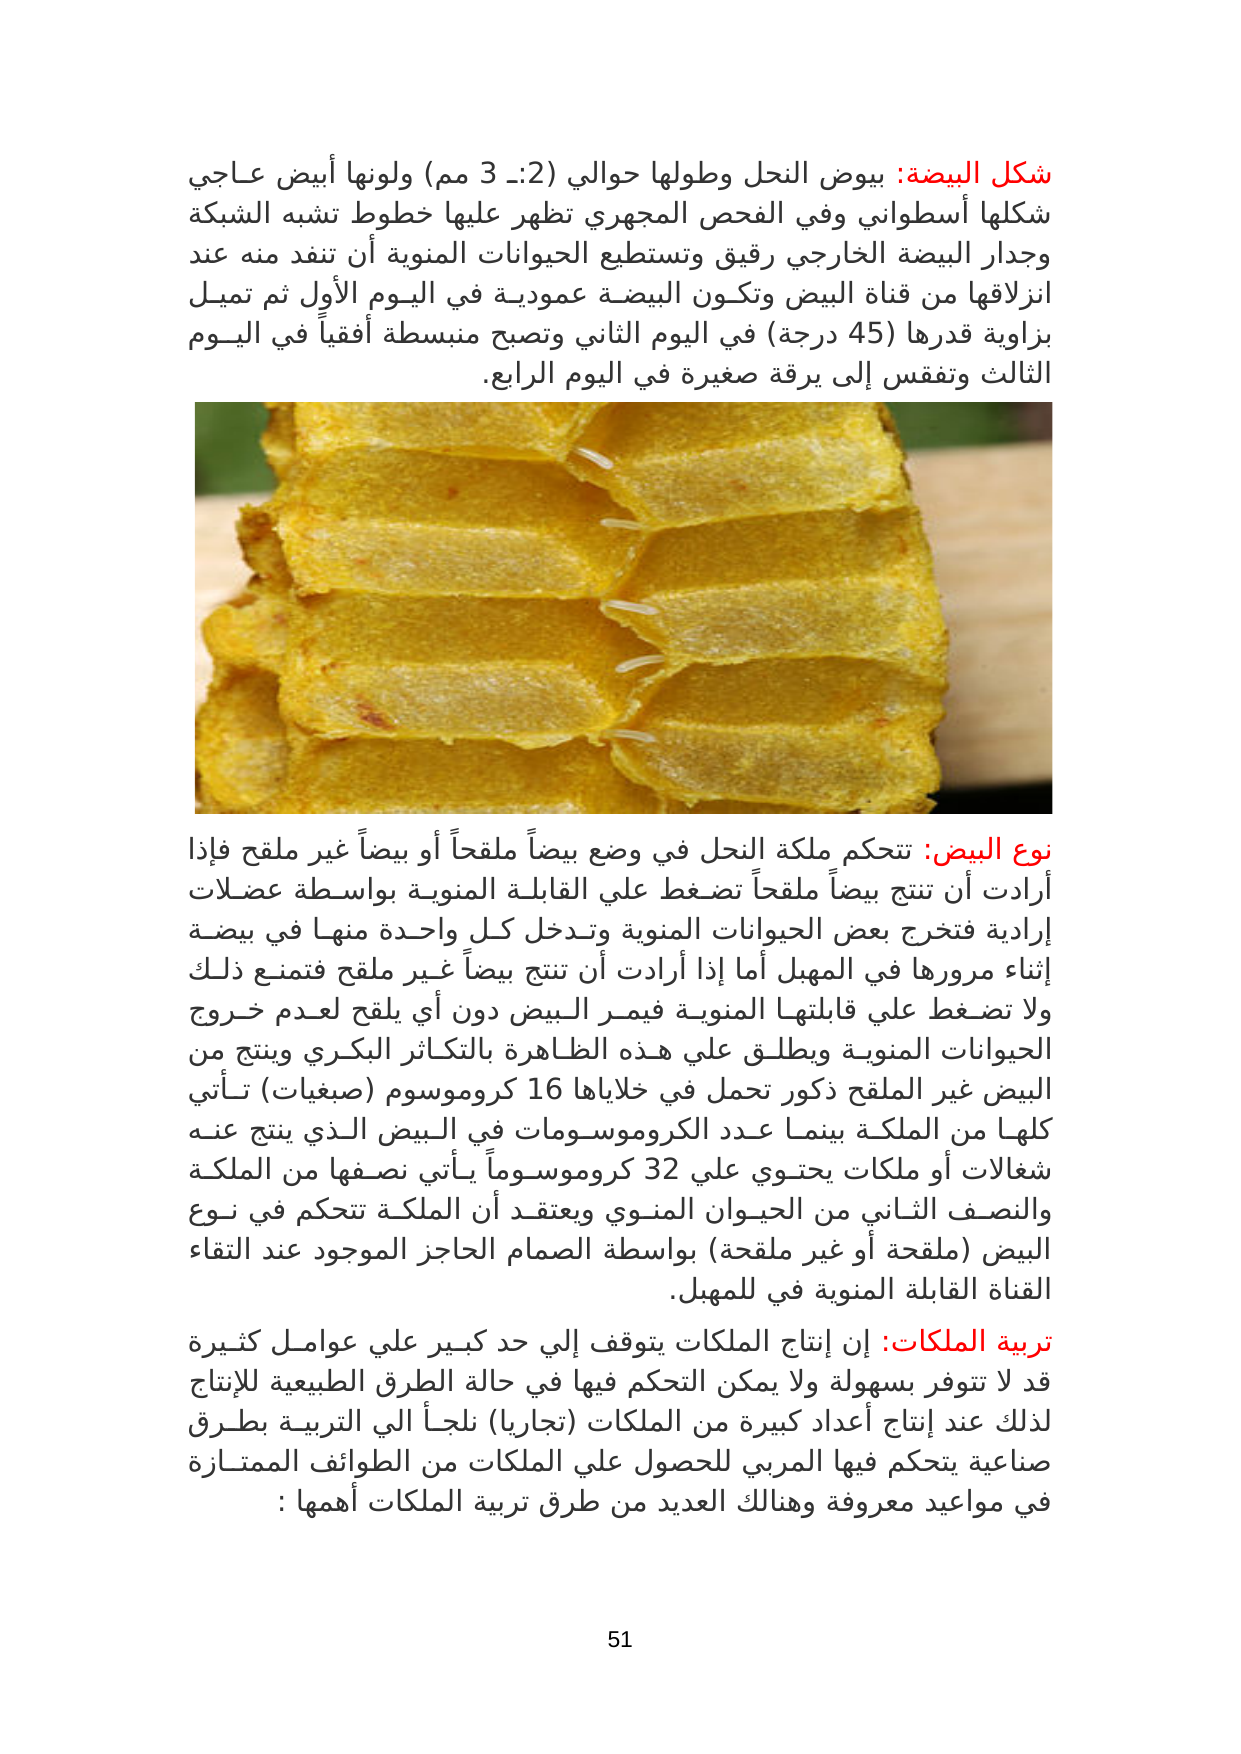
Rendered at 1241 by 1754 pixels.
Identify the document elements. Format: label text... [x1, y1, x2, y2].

picture [194, 402, 1053, 814]
text نوع البيض: تتحكم ملكة النحل في وضع بيضاً ملقحاً أو بيضاً غير ملقح فإذا أرادت أن تنتج بيضاً ملقحاً تضغط علي القابلة المنوية بواسطة عضلات إرادية فتخرج بعض الحيوانات المنوية وتدخل كل واحدة منها في بيضة إثناء مرورها في المهبل أما إذا أرادت أن تنتج بيضاً غير ملقح فتمنع ذلك ولا تضغط علي قابلتها المنوية فيمر البيض دون أي يلقح لعدم خروج الحيوانات المنوية ويطلق علي هذه الظاهرة بالتكاثر البكري وينتج من البيض غير الملقح ذكور تحمل في خلاياها 16 كروموسوم (صبغيات) تأتي كلها من الملكة بينما عدد الكروموسومات في البيض الذي ينتج عنه شغالات أو ملكات يحتوي علي 32 كروموسوماً يأتي نصفها من الملكة والنصف الثاني من الحيوان المنوي ويعتقد أن الملكة تتحكم في نوع البيض (ملقحة أو غير ملقحة) بواسطة الصمام الحاجز الموجود عند التقاء القناة القابلة المنوية في للمهبل. [187, 826, 1053, 1306]
text تربية الملكات: إن إنتاج الملكات يتوقف إلي حد كبير علي عوامل كثيرة قد لا تتوفر بسهولة ولا يمكن التحكم فيها في حالة الطرق الطبيعية للإنتاج لذلك عند إنتاج أعداد كبيرة من الملكات (تجاريا) نلجأ الي التربية بطرق صناعية يتحكم فيها المربي للحصول علي الملكات من الطوائف الممتازة في مواعيد معروفة وهنالك العديد من طرق تربية الملكات أهمها : [187, 1318, 1053, 1518]
text شكل البيضة: بيوض النحل وطولها حوالي (2: 3 مم) ولونها أبيض عاجي شكلها أسطواني وفي الفحص المجهري تظهر عليها خطوط تشبه الشبكة وجدار البيضة الخارجي رقيق وتستطيع الحيوانات المنوية أن تنفد منه عند انزلاقها من قناة البيض وتكون البيضة عمودية في اليوم الأول ثم تميل بزاوية قدرها (45 درجة) في اليوم الثاني وتصبح منبسطة أفقياً في اليوم الثالث وتفقس إلى يرقة صغيرة في اليوم الرابع. [187, 150, 1053, 390]
